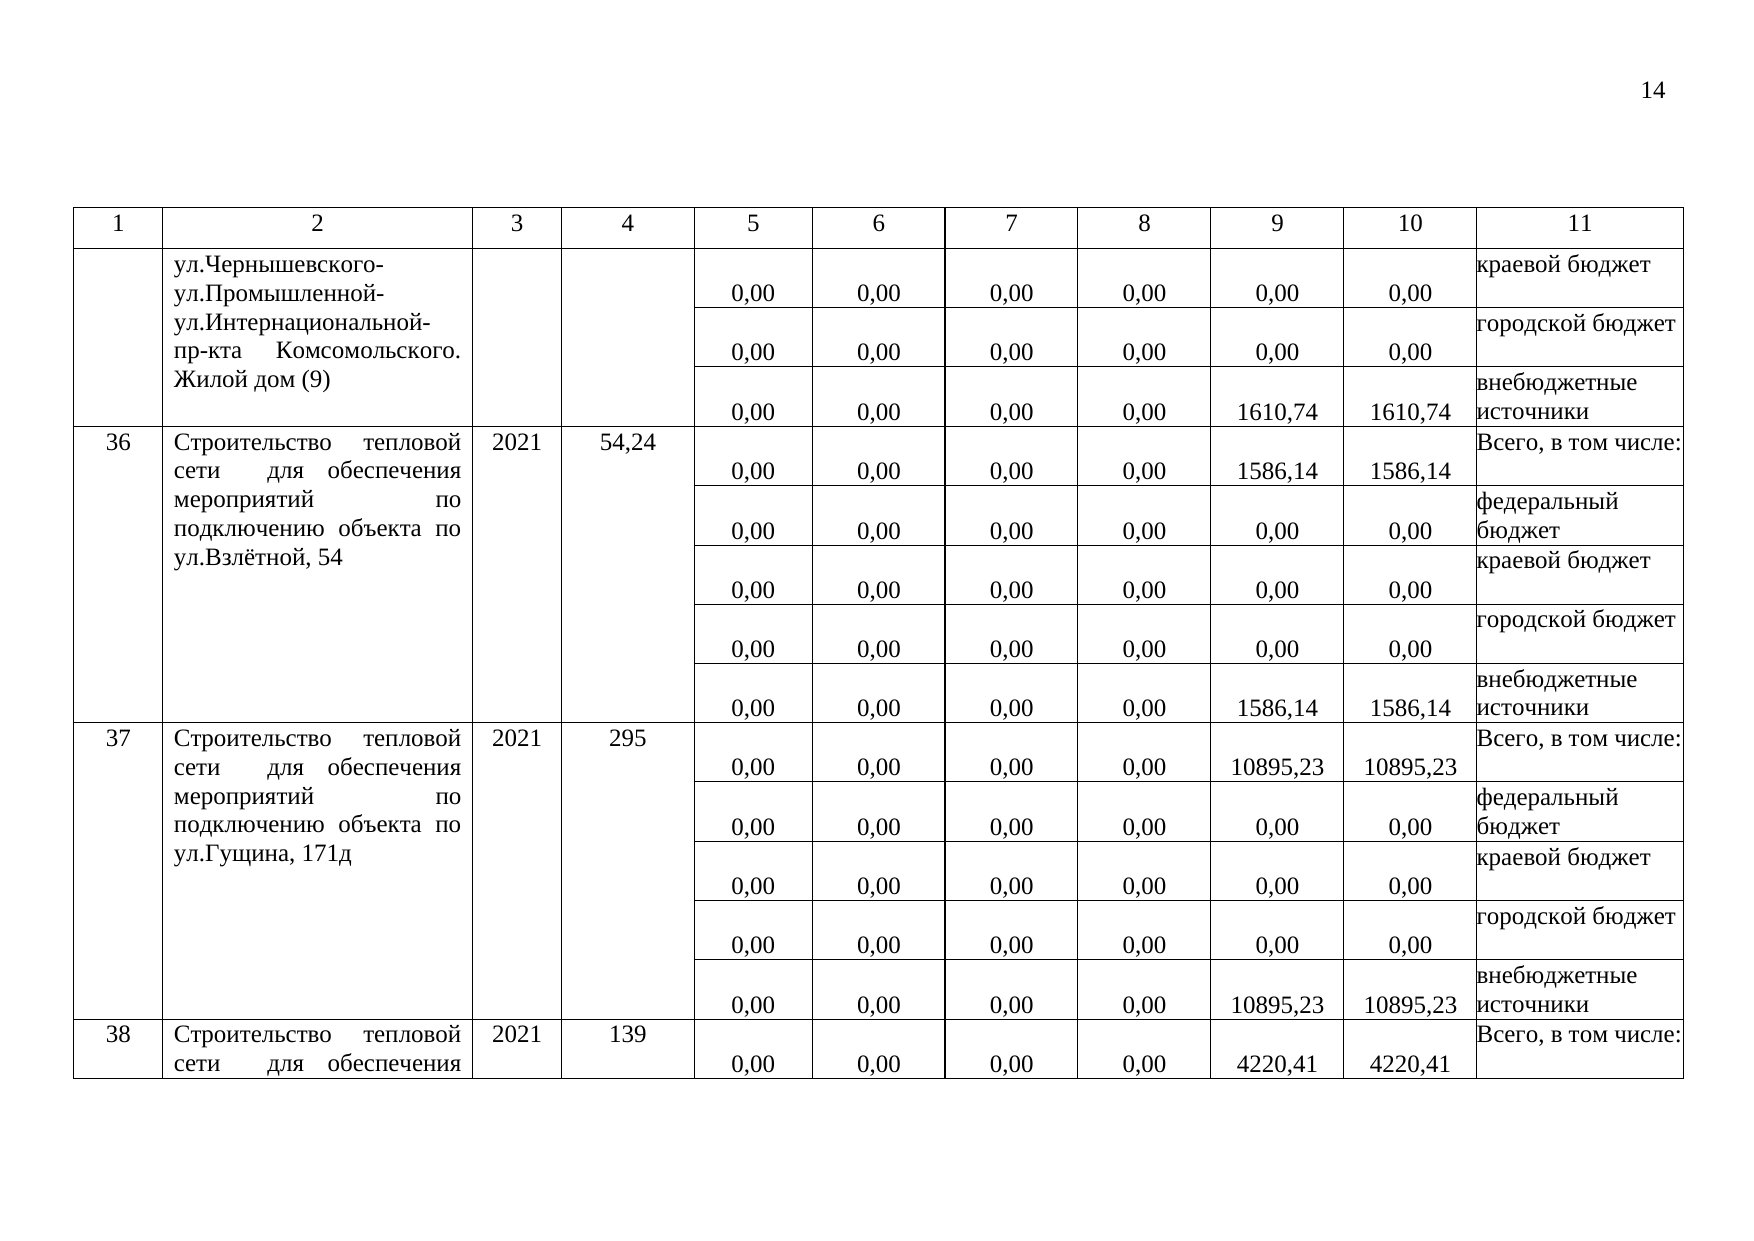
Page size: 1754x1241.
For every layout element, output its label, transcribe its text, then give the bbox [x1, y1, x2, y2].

table_cell 0,00 [1078, 249, 1210, 307]
table_header 1 [74, 208, 162, 248]
table_cell внебюджетные источники [1477, 960, 1683, 1018]
table_header 6 [813, 208, 944, 248]
table_cell 0,00 [1211, 782, 1343, 841]
table_cell 36 [74, 427, 162, 722]
table_cell городской бюджет [1477, 308, 1683, 366]
table_cell 0,00 [1211, 486, 1343, 544]
table_cell 10895,23 [1344, 723, 1476, 781]
table_cell 0,00 [1078, 486, 1210, 544]
table_cell 0,00 [695, 308, 812, 366]
table_cell 2021 [473, 723, 561, 1018]
table_cell 0,00 [1344, 308, 1476, 366]
table_cell 0,00 [946, 664, 1077, 722]
table_cell 0,00 [1078, 427, 1210, 485]
table_cell 0,00 [946, 249, 1077, 307]
table_cell 0,00 [1344, 901, 1476, 959]
table_cell 4220,41 [1344, 1020, 1476, 1078]
table_cell 0,00 [1078, 901, 1210, 959]
table_cell 0,00 [1078, 842, 1210, 900]
table_cell 0,00 [813, 249, 944, 307]
table_cell 38 [74, 1020, 162, 1078]
table_cell 0,00 [695, 723, 812, 781]
table_cell городской бюджет [1477, 901, 1683, 959]
table_cell 0,00 [1211, 605, 1343, 663]
table_header 2 [163, 208, 472, 248]
table_cell 0,00 [946, 960, 1077, 1018]
table_header 11 [1477, 208, 1683, 248]
table_cell 0,00 [946, 546, 1077, 603]
table_cell 0,00 [695, 960, 812, 1018]
table_cell 0,00 [1078, 308, 1210, 366]
table_cell 0,00 [813, 308, 944, 366]
table_cell 0,00 [1078, 546, 1210, 603]
table_cell 0,00 [695, 842, 812, 900]
table_cell 0,00 [1078, 605, 1210, 663]
table_header 5 [695, 208, 812, 248]
table_header 7 [946, 208, 1077, 248]
table_cell краевой бюджет [1477, 842, 1683, 900]
table_cell 2021 [473, 427, 561, 722]
table_cell 0,00 [695, 1020, 812, 1078]
table_cell Всего, в том числе: [1477, 1020, 1683, 1078]
table_cell 1586,14 [1344, 427, 1476, 485]
table_header 4 [562, 208, 694, 248]
table_cell 1610,74 [1211, 367, 1343, 426]
table_cell 0,00 [813, 723, 944, 781]
table_cell 0,00 [1078, 723, 1210, 781]
table_cell 0,00 [1078, 960, 1210, 1018]
table_cell 0,00 [946, 723, 1077, 781]
table_cell 0,00 [1211, 901, 1343, 959]
table_cell 0,00 [813, 486, 944, 544]
table_cell 0,00 [1078, 367, 1210, 426]
table_cell 0,00 [946, 308, 1077, 366]
table_cell Всего, в том числе: [1477, 427, 1683, 485]
table_cell 0,00 [946, 427, 1077, 485]
table_cell 0,00 [813, 427, 944, 485]
table_cell 0,00 [1078, 664, 1210, 722]
table_cell краевой бюджет [1477, 249, 1683, 307]
table_cell Всего, в том числе: [1477, 723, 1683, 781]
table_cell Строительство тепловой сети для обеспечения мероприятий по подключению объекта по ул.Взлётной, 54 [163, 427, 472, 722]
table_cell 10895,23 [1211, 960, 1343, 1018]
table_cell 0,00 [695, 249, 812, 307]
table_cell 0,00 [695, 546, 812, 603]
table_cell 0,00 [695, 901, 812, 959]
table_cell 0,00 [1211, 546, 1343, 603]
table_header 10 [1344, 208, 1476, 248]
table_cell федеральный бюджет [1477, 486, 1683, 544]
table_cell 0,00 [946, 486, 1077, 544]
table_cell 0,00 [1344, 605, 1476, 663]
table_cell 0,00 [813, 1020, 944, 1078]
table_cell 0,00 [946, 901, 1077, 959]
table_cell 0,00 [813, 664, 944, 722]
table_cell 4220,41 [1211, 1020, 1343, 1078]
table_cell 295 [562, 723, 694, 1018]
table_cell 0,00 [1211, 249, 1343, 307]
table_cell 0,00 [813, 605, 944, 663]
table_cell 10895,23 [1344, 960, 1476, 1018]
table_cell городской бюджет [1477, 605, 1683, 663]
table_cell краевой бюджет [1477, 546, 1683, 603]
table_cell 0,00 [1344, 842, 1476, 900]
table_cell 0,00 [946, 782, 1077, 841]
table_cell 0,00 [695, 664, 812, 722]
table_cell 0,00 [695, 605, 812, 663]
table_cell 0,00 [1344, 249, 1476, 307]
table_cell 0,00 [813, 901, 944, 959]
table_cell 1586,14 [1344, 664, 1476, 722]
table_cell 0,00 [1078, 1020, 1210, 1078]
table_cell 0,00 [695, 782, 812, 841]
table_cell 0,00 [946, 1020, 1077, 1078]
table_cell 0,00 [813, 842, 944, 900]
table_cell 37 [74, 723, 162, 1018]
table_cell 10895,23 [1211, 723, 1343, 781]
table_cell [163, 1020, 472, 1078]
table_cell 0,00 [946, 605, 1077, 663]
table_cell 0,00 [1211, 842, 1343, 900]
table_cell 0,00 [1078, 782, 1210, 841]
table_cell 0,00 [695, 486, 812, 544]
table_cell 1610,74 [1344, 367, 1476, 426]
table_cell 0,00 [813, 367, 944, 426]
table_cell 1586,14 [1211, 664, 1343, 722]
table_header 8 [1078, 208, 1210, 248]
table_cell 0,00 [813, 546, 944, 603]
table_cell 0,00 [695, 427, 812, 485]
table_cell 0,00 [1211, 308, 1343, 366]
table_cell 2021 [473, 1020, 561, 1078]
table_cell 1586,14 [1211, 427, 1343, 485]
table_cell 0,00 [813, 960, 944, 1018]
table_cell 0,00 [1344, 782, 1476, 841]
table_header 9 [1211, 208, 1343, 248]
table_cell 0,00 [1344, 546, 1476, 603]
table_cell 0,00 [946, 842, 1077, 900]
table_cell Строительство тепловой сети для обеспечения мероприятий по подключению объекта по ул.Гущина, 171д [163, 723, 472, 1018]
table_cell 0,00 [695, 367, 812, 426]
table_cell 139 [562, 1020, 694, 1078]
table_cell 54,24 [562, 427, 694, 722]
table_cell внебюджетные источники [1477, 664, 1683, 722]
table_cell 0,00 [1344, 486, 1476, 544]
table_cell внебюджетные источники [1477, 367, 1683, 426]
table_cell 0,00 [946, 367, 1077, 426]
table_cell федеральный бюджет [1477, 782, 1683, 841]
table_header 3 [473, 208, 561, 248]
table_cell 0,00 [813, 782, 944, 841]
